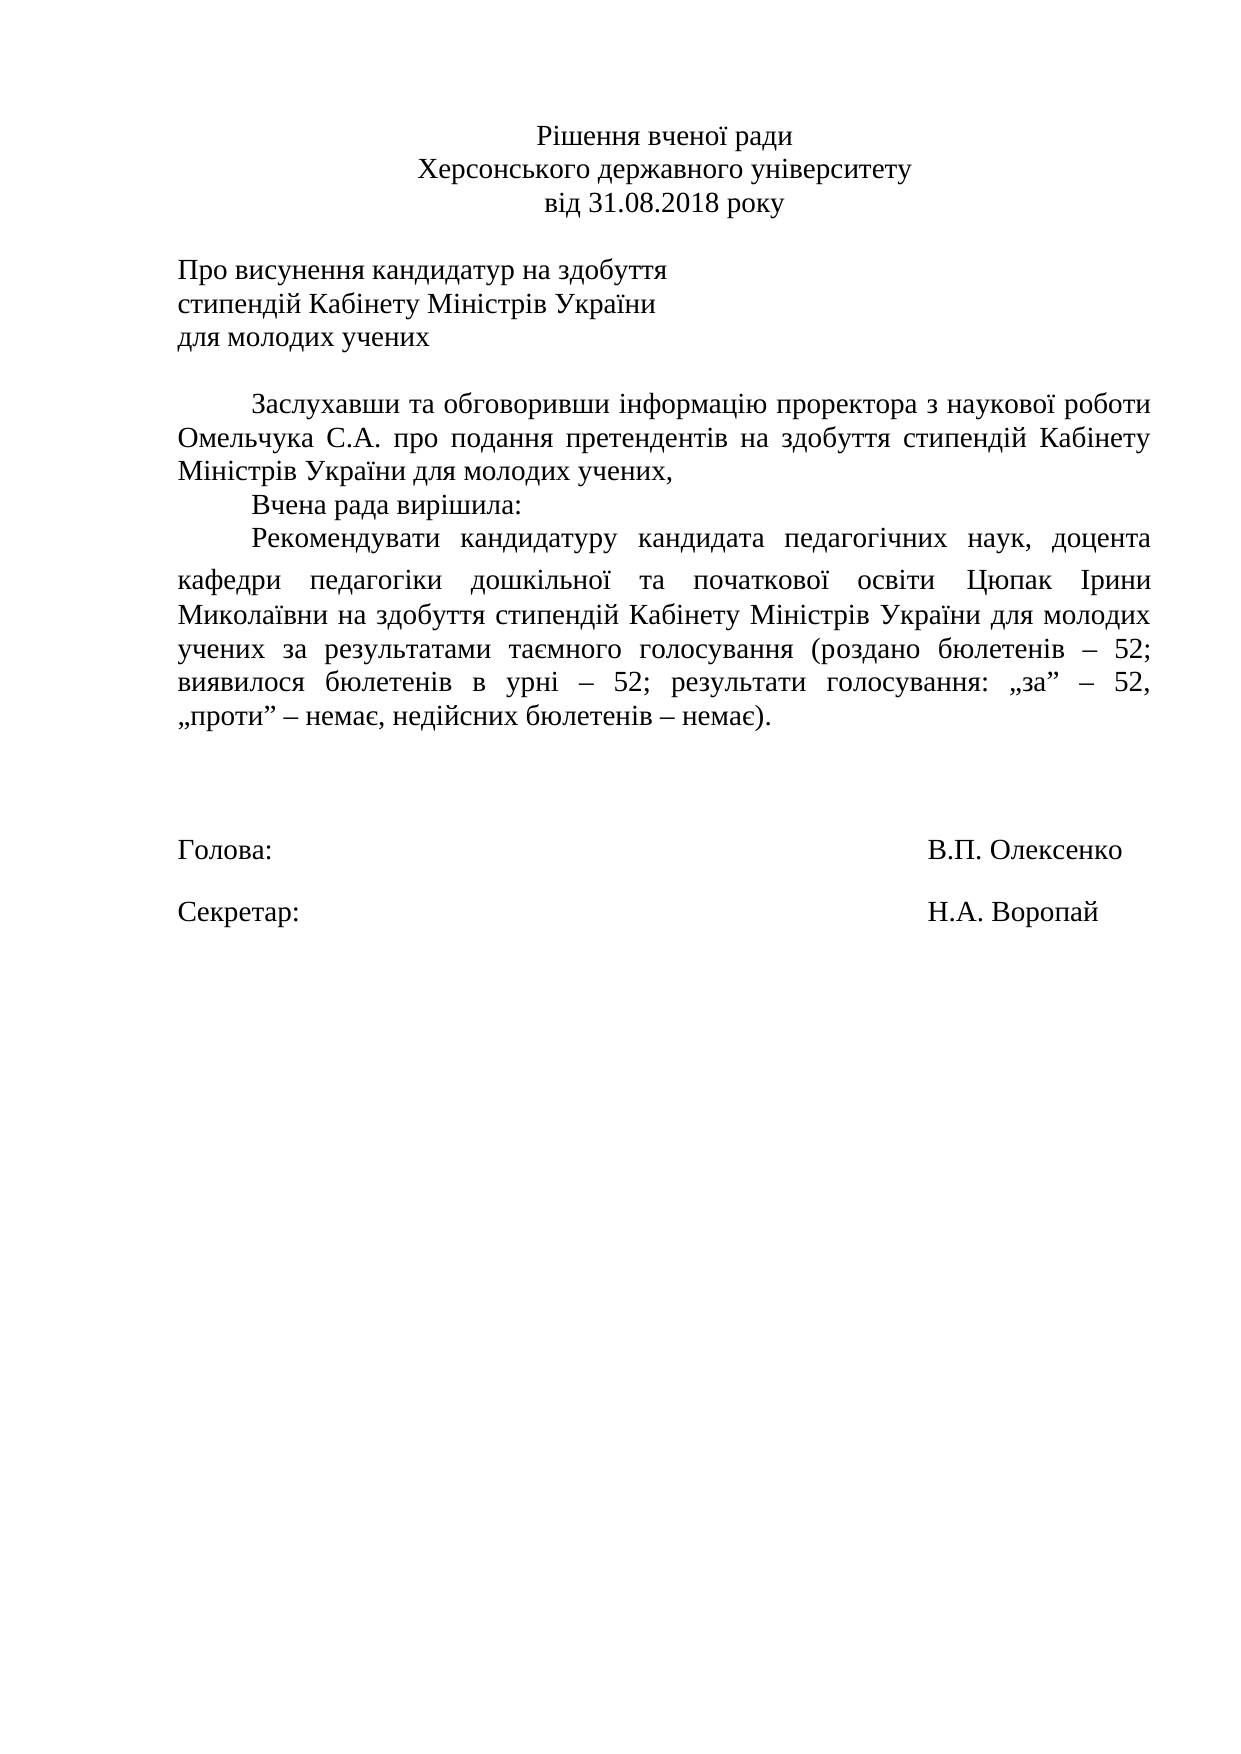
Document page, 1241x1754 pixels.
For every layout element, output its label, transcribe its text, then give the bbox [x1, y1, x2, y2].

text стипендій Кабінету Міністрів України [177, 286, 1152, 319]
subtitle Рішення вченої ради [177, 118, 1152, 152]
list Рекомендувати кандидатуру кандидата педагогічних наук, доцента кафедри педагогіки дошкільної та початкової освіти Цюпак Ірини Миколаївни на здобуття стипендій Кабінету Міністрів України для молодих учених за результатами таємного голосування (роздано бюлетенів – 52; виявилося бюлетенів в урні – 52; результати голосування: „за” – 52, „проти” – немає, недійсних бюлетенів – немає). [177, 521, 1152, 731]
text від 31.08.2018 року [177, 185, 1152, 219]
text для молодих учених [177, 319, 1152, 353]
text Вчена рада вирішила: [177, 487, 1152, 521]
text Голова: В.П. Олексенко [177, 832, 1152, 866]
text Секретар: Н.А. Воропай [177, 894, 1152, 928]
text Про висунення кандидатур на здобуття [177, 252, 1152, 286]
text Заслухавши та обговоривши інформацію проректора з наукової роботи Омельчука С.А. про подання претендентів на здобуття стипендій Кабінету Міністрів України для молодих учених, [177, 386, 1152, 487]
subtitle Херсонського державного університету [177, 152, 1152, 185]
